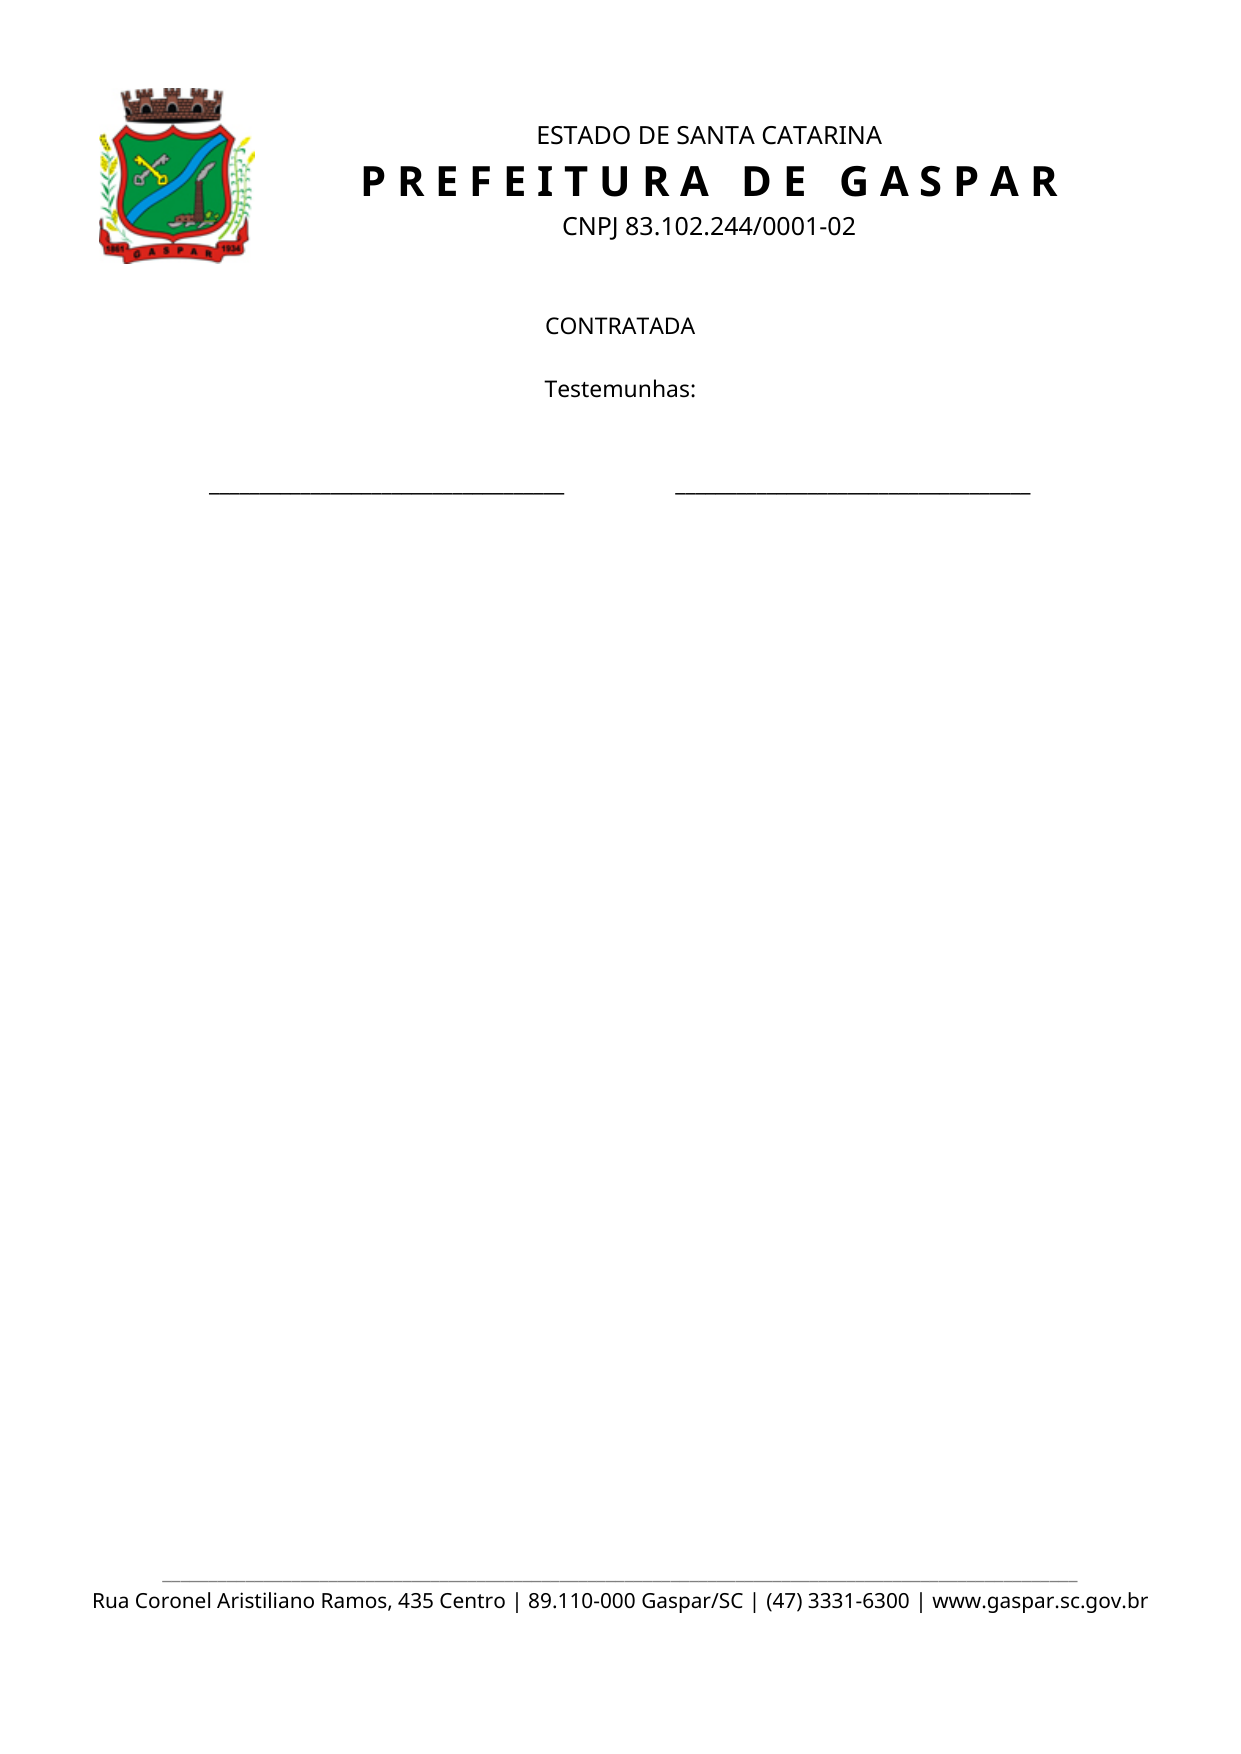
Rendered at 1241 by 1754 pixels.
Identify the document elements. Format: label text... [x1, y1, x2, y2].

text CONTRATADA [88, 310, 1152, 342]
text Testemunhas: [88, 373, 1152, 404]
text ___________________________________ ___________________________________ [88, 467, 1152, 498]
picture [99, 88, 255, 264]
